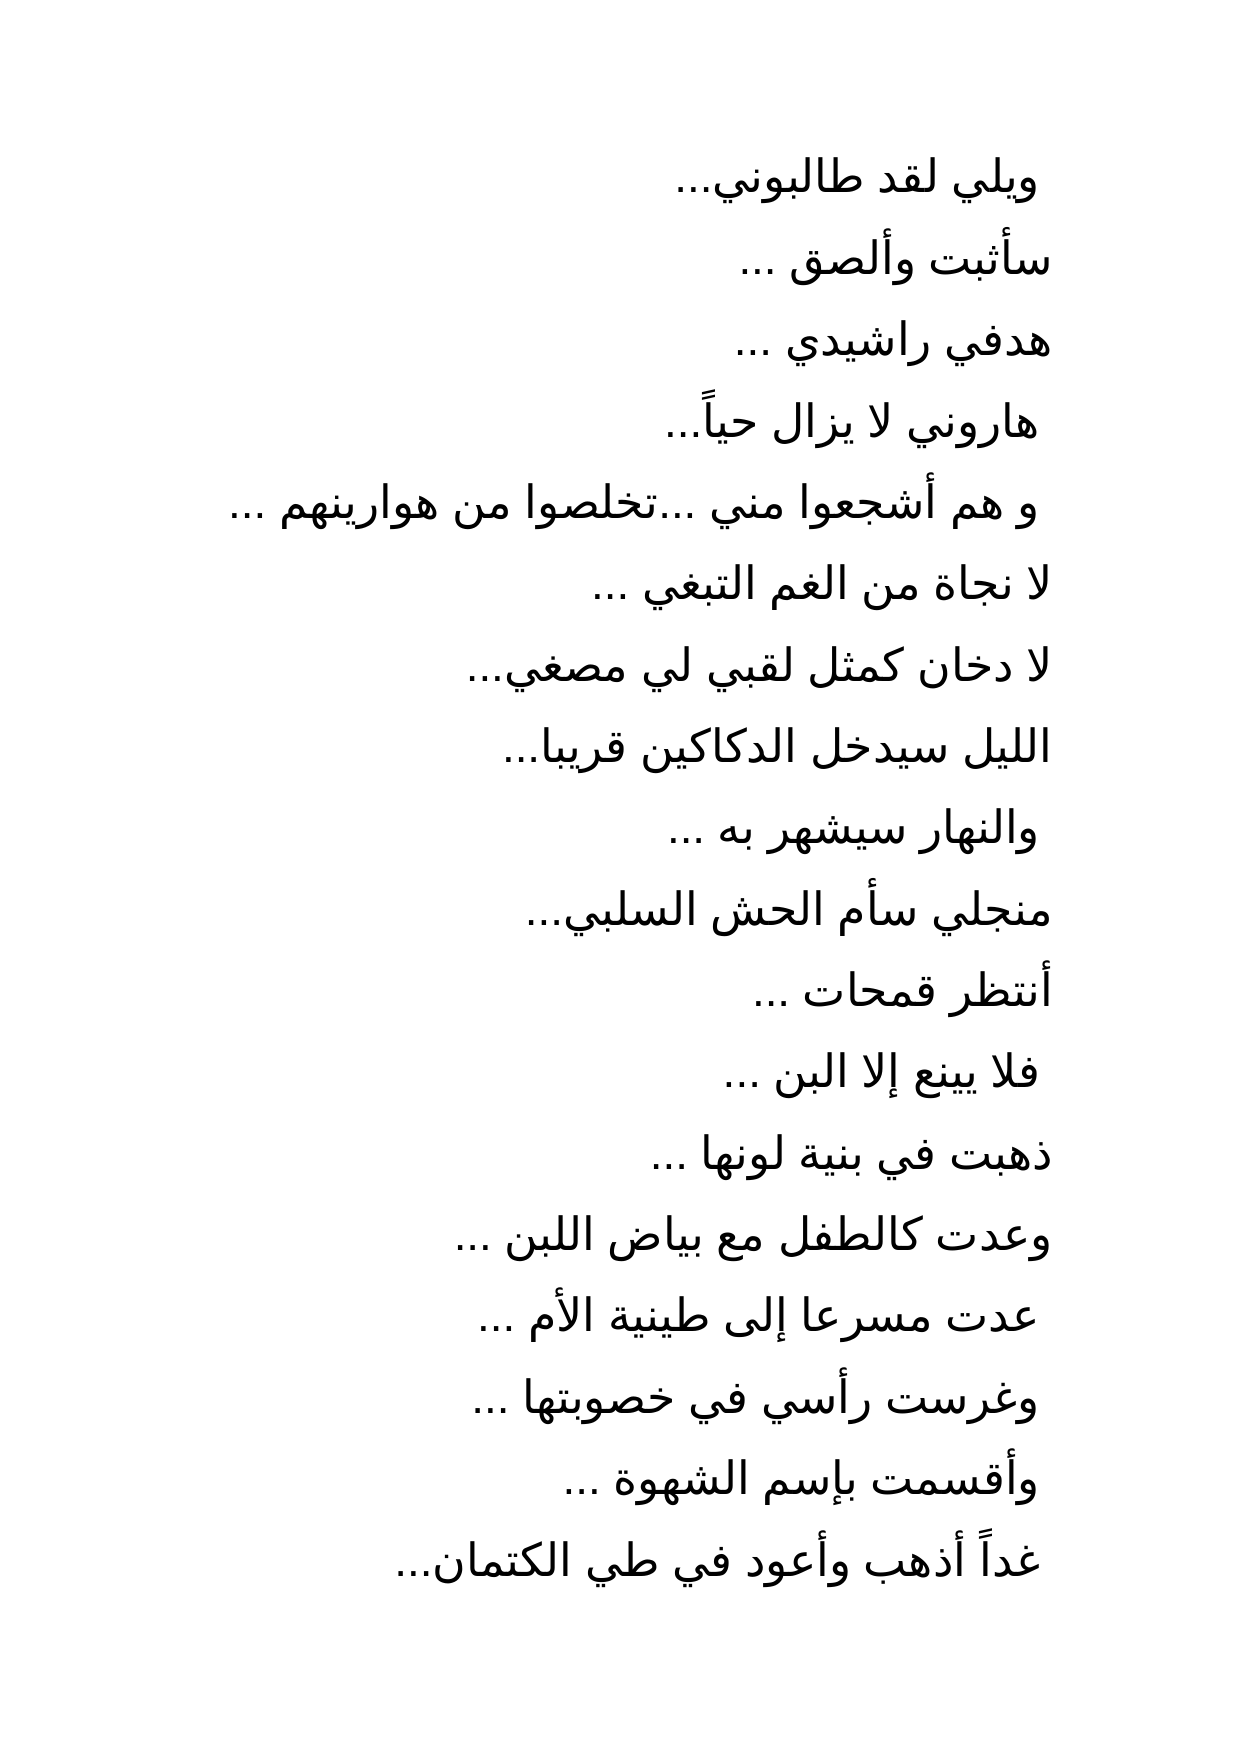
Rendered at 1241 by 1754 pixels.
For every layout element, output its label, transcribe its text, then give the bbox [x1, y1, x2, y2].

text هاروني لا يزال حياً... [187, 394, 1053, 447]
text لا نجاة من الغم التبغي ... [187, 557, 1053, 609]
text سأثبت وألصق ... [187, 231, 1053, 284]
text وغرست رأسي في خصوبتها ... [187, 1370, 1053, 1423]
text عدت مسرعا إلى طينية الأم ... [187, 1289, 1053, 1342]
text الليل سيدخل الدكاكين قريبا... [187, 719, 1053, 772]
text منجلي سأم الحش السلبي... [187, 882, 1053, 935]
text وعدت كالطفل مع بياض اللبن ... [187, 1208, 1053, 1260]
text غداً أذهب وأعود في طي الكتمان... [187, 1533, 1053, 1586]
text أنتظر قمحات ... [187, 963, 1053, 1016]
text ويلي لقد طالبوني... [187, 150, 1053, 203]
text والنهار سيشهر به ... [187, 801, 1053, 853]
text هدفي راشيدي ... [187, 313, 1053, 365]
text وأقسمت بإسم الشهوة ... [187, 1452, 1053, 1504]
text ذهبت في بنية لونها ... [187, 1126, 1053, 1179]
text فلا يينع إلا البن ... [187, 1045, 1053, 1098]
text و هم أشجعوا مني ...تخلصوا من هوارينهم ... [187, 475, 1053, 528]
text لا دخان كمثل لقبي لي مصغي... [187, 638, 1053, 691]
